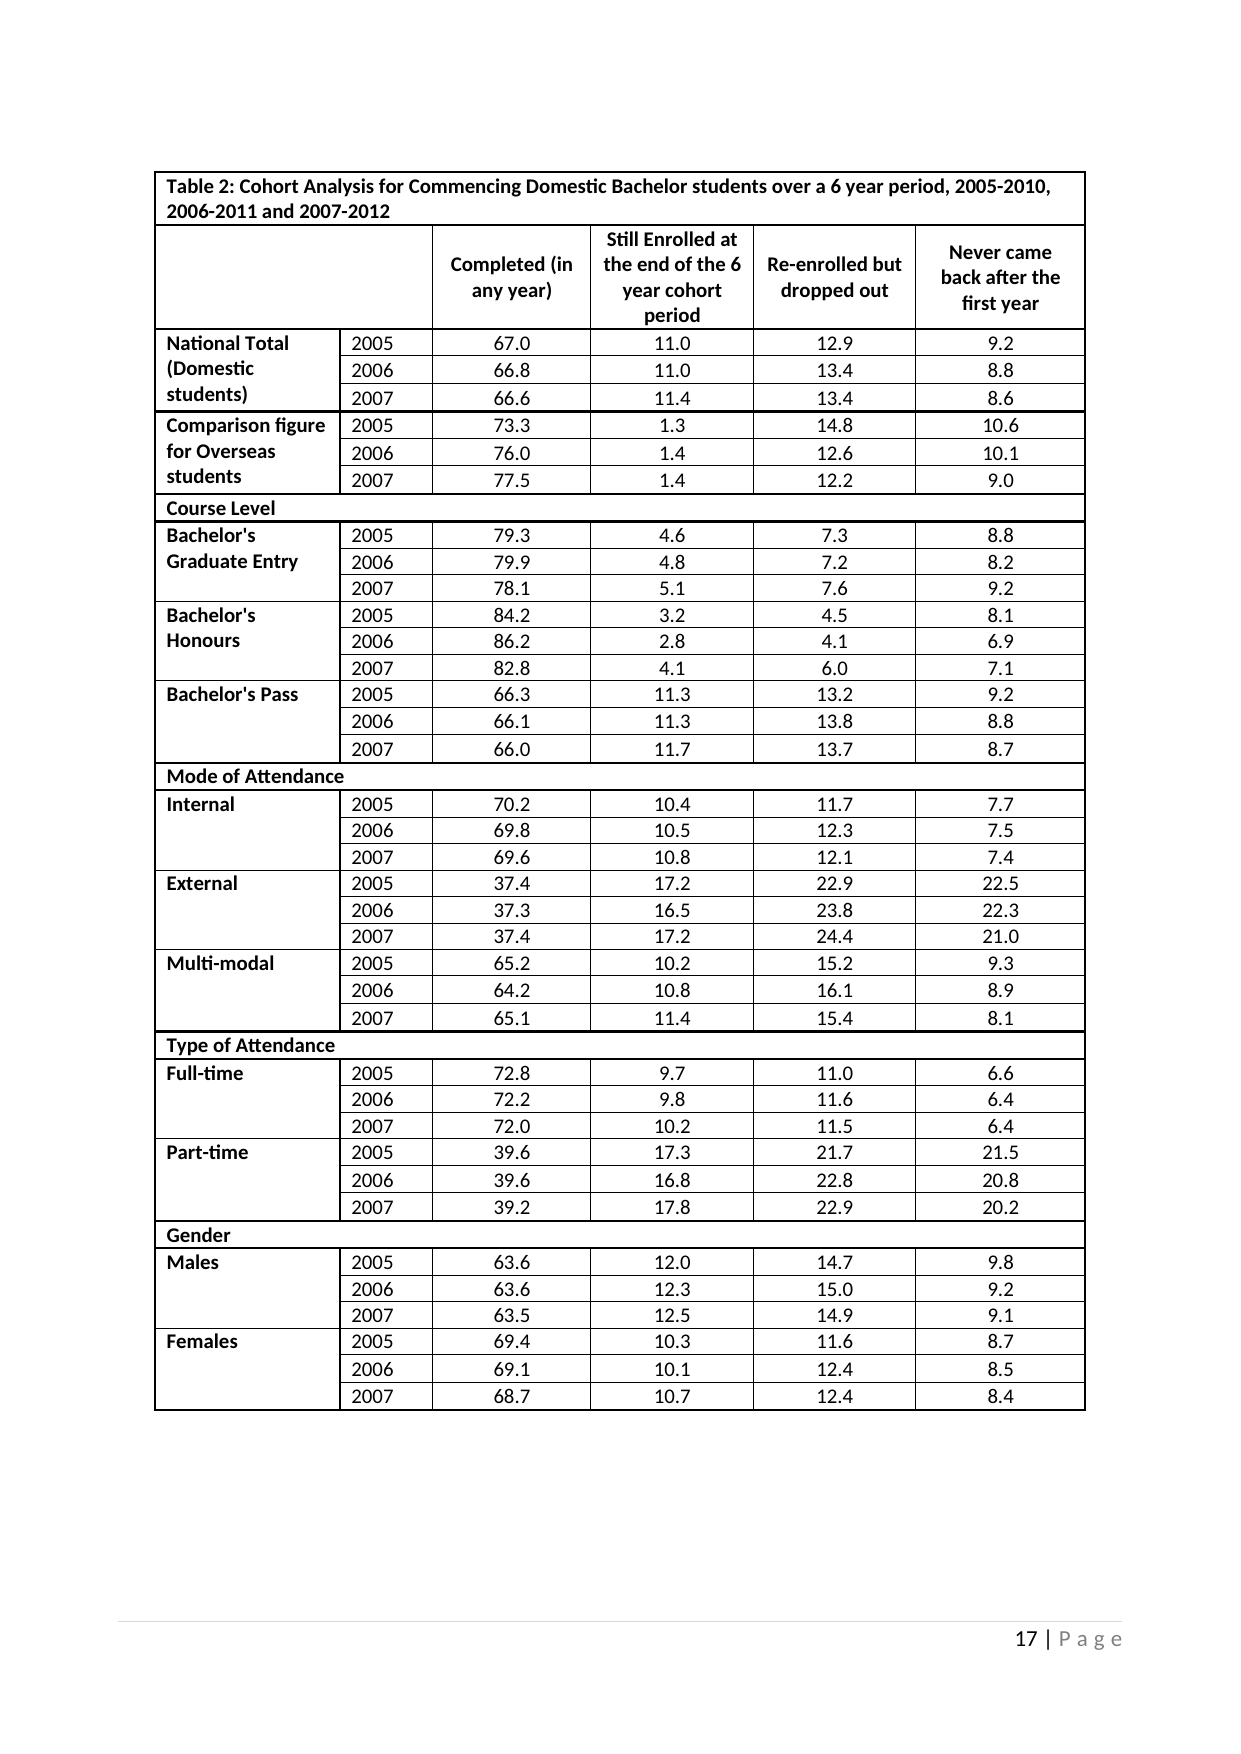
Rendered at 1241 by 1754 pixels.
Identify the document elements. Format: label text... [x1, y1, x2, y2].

table_cell 2005 [341, 330, 432, 355]
table_cell 22.5 [916, 871, 1084, 896]
table_cell 12.9 [754, 330, 915, 355]
table_cell 14.7 [754, 1249, 915, 1275]
table_cell 2007 [341, 1193, 432, 1220]
table_cell 8.9 [916, 976, 1084, 1003]
table_cell 65.2 [433, 950, 590, 975]
table_cell 10.3 [591, 1329, 753, 1354]
table_cell 10.1 [591, 1355, 753, 1382]
table_cell 64.2 [433, 976, 590, 1003]
table_cell Multi-modal [156, 950, 339, 1030]
table_cell 2006 [341, 976, 432, 1003]
table_cell 11.3 [591, 708, 753, 734]
table_cell 11.7 [754, 791, 915, 817]
table_cell 2.8 [591, 628, 753, 654]
table_cell 6.9 [916, 628, 1084, 654]
table_cell Still Enrolled at the end of the 6 year cohort period [591, 226, 753, 328]
table_cell 12.2 [754, 466, 915, 493]
table_cell 1.3 [591, 413, 753, 438]
table_cell 66.1 [433, 708, 590, 734]
table_cell 7.3 [754, 523, 915, 548]
table_cell 21.7 [754, 1139, 915, 1165]
table_cell 12.5 [591, 1302, 753, 1328]
table_cell 10.2 [591, 1113, 753, 1138]
table_cell 12.3 [754, 818, 915, 843]
table_cell 72.0 [433, 1113, 590, 1138]
table_cell 63.6 [433, 1276, 590, 1301]
table_cell 2007 [341, 575, 432, 601]
table_cell 9.2 [916, 681, 1084, 707]
table_cell 22.8 [754, 1166, 915, 1192]
table_cell 2007 [341, 924, 432, 949]
table_cell 2007 [341, 735, 432, 762]
table_cell 13.4 [754, 356, 915, 383]
table_cell 2007 [341, 384, 432, 410]
table_cell 2007 [341, 1004, 432, 1030]
table_cell 66.3 [433, 681, 590, 707]
table_cell 4.8 [591, 549, 753, 574]
table_cell 86.2 [433, 628, 590, 654]
table_cell 2005 [341, 871, 432, 896]
table_cell 69.1 [433, 1355, 590, 1382]
table_cell 72.2 [433, 1086, 590, 1112]
table_cell 11.4 [591, 1004, 753, 1030]
table_cell 2007 [341, 1302, 432, 1328]
table_cell 15.2 [754, 950, 915, 975]
table_cell Females [156, 1329, 339, 1409]
table_cell 22.3 [916, 897, 1084, 922]
table_cell 66.6 [433, 384, 590, 410]
table_cell Comparison figure for Overseas students [156, 413, 339, 493]
table_cell 6.4 [916, 1113, 1084, 1138]
table_cell 2006 [341, 356, 432, 383]
table_cell 2005 [341, 791, 432, 817]
table_cell 39.2 [433, 1193, 590, 1220]
table_cell 70.2 [433, 791, 590, 817]
table_cell 13.7 [754, 735, 915, 762]
table_cell 2005 [341, 1249, 432, 1275]
table_cell 16.8 [591, 1166, 753, 1192]
table_cell 37.3 [433, 897, 590, 922]
table_cell 10.4 [591, 791, 753, 817]
table_cell 2007 [341, 466, 432, 493]
table_cell 17.8 [591, 1193, 753, 1220]
table_cell 23.8 [754, 897, 915, 922]
table_cell 9.0 [916, 466, 1084, 493]
table_cell 2005 [341, 1060, 432, 1085]
table_cell 68.7 [433, 1383, 590, 1409]
table_cell 7.6 [754, 575, 915, 601]
table_cell 6.0 [754, 655, 915, 680]
table_cell 7.2 [754, 549, 915, 574]
table_cell 2005 [341, 1329, 432, 1354]
table_cell 12.3 [591, 1276, 753, 1301]
table_cell Type of Attendance [156, 1033, 1084, 1058]
table_cell 66.0 [433, 735, 590, 762]
table_cell 12.4 [754, 1355, 915, 1382]
table_cell 10.2 [591, 950, 753, 975]
table_cell 8.4 [916, 1383, 1084, 1409]
table_cell 15.4 [754, 1004, 915, 1030]
table_cell Course Level [156, 495, 1084, 520]
table_cell External [156, 871, 339, 949]
table_cell 2006 [341, 1276, 432, 1301]
table_cell Completed (in any year) [433, 226, 590, 328]
table_cell 63.5 [433, 1302, 590, 1328]
table_cell 21.5 [916, 1139, 1084, 1165]
table_cell 12.6 [754, 439, 915, 465]
table_cell 84.2 [433, 602, 590, 627]
table_cell 37.4 [433, 924, 590, 949]
table_cell 8.8 [916, 356, 1084, 383]
table_cell 2005 [341, 1139, 432, 1165]
table_cell 72.8 [433, 1060, 590, 1085]
table_cell 4.6 [591, 523, 753, 548]
table_cell 11.0 [591, 356, 753, 383]
table_cell 9.2 [916, 1276, 1084, 1301]
table_cell 7.4 [916, 844, 1084, 869]
table_cell 12.1 [754, 844, 915, 869]
table_cell 17.2 [591, 871, 753, 896]
table_cell 79.3 [433, 523, 590, 548]
table_cell 2006 [341, 628, 432, 654]
table_cell 22.9 [754, 1193, 915, 1220]
table_cell 2007 [341, 1383, 432, 1409]
table_cell 77.5 [433, 466, 590, 493]
table_cell 9.8 [591, 1086, 753, 1112]
table_cell [156, 226, 432, 328]
table_cell 73.3 [433, 413, 590, 438]
table_cell 9.7 [591, 1060, 753, 1085]
table_cell 8.6 [916, 384, 1084, 410]
table_cell Mode of Attendance [156, 764, 1084, 789]
table_cell 65.1 [433, 1004, 590, 1030]
table_cell 66.8 [433, 356, 590, 383]
table_cell 9.2 [916, 575, 1084, 601]
table_cell 11.6 [754, 1086, 915, 1112]
table_cell 2006 [341, 708, 432, 734]
table_cell 2007 [341, 1113, 432, 1138]
table_cell 2006 [341, 1166, 432, 1192]
table_cell 63.6 [433, 1249, 590, 1275]
table_cell 7.1 [916, 655, 1084, 680]
table_cell 2005 [341, 523, 432, 548]
table_cell 11.7 [591, 735, 753, 762]
table_cell 7.7 [916, 791, 1084, 817]
table_cell 13.8 [754, 708, 915, 734]
table_cell 11.3 [591, 681, 753, 707]
table_cell 2006 [341, 1086, 432, 1112]
table_cell 4.1 [754, 628, 915, 654]
table_cell 2006 [341, 818, 432, 843]
table_cell 5.1 [591, 575, 753, 601]
table_cell Bachelor's Honours [156, 602, 339, 680]
table_cell Re-enrolled but dropped out [754, 226, 915, 328]
table_cell 2005 [341, 681, 432, 707]
table_cell 9.3 [916, 950, 1084, 975]
table_cell 21.0 [916, 924, 1084, 949]
table_cell 69.8 [433, 818, 590, 843]
table_cell 1.4 [591, 466, 753, 493]
table_cell 2006 [341, 1355, 432, 1382]
table_cell 16.1 [754, 976, 915, 1003]
table_cell 4.1 [591, 655, 753, 680]
table_cell 8.8 [916, 523, 1084, 548]
table_cell National Total (Domestic students) [156, 330, 339, 410]
table_cell 78.1 [433, 575, 590, 601]
table_cell 76.0 [433, 439, 590, 465]
table_cell Males [156, 1249, 339, 1328]
table_cell 79.9 [433, 549, 590, 574]
table_cell 2005 [341, 602, 432, 627]
table_cell 11.0 [754, 1060, 915, 1085]
table_cell Never came back after the first year [916, 226, 1084, 328]
table_cell 2006 [341, 897, 432, 922]
table_cell Full-time [156, 1060, 339, 1138]
table_cell 3.2 [591, 602, 753, 627]
table_cell 17.3 [591, 1139, 753, 1165]
table_cell 6.6 [916, 1060, 1084, 1085]
table_header Table 2: Cohort Analysis for Commencing Domestic Bachelor students over a 6 year period, 2005-2010, 2006-2011 and 2007-2012 [156, 173, 1084, 224]
table_cell 9.1 [916, 1302, 1084, 1328]
table_cell 13.4 [754, 384, 915, 410]
table_cell 11.6 [754, 1329, 915, 1354]
table_cell 39.6 [433, 1166, 590, 1192]
table_cell 20.2 [916, 1193, 1084, 1220]
table_cell 2005 [341, 413, 432, 438]
table_cell 69.6 [433, 844, 590, 869]
table_cell 22.9 [754, 871, 915, 896]
table_cell 37.4 [433, 871, 590, 896]
table_cell 9.2 [916, 330, 1084, 355]
table_cell 10.8 [591, 976, 753, 1003]
table_cell 2006 [341, 549, 432, 574]
table_cell 11.0 [591, 330, 753, 355]
table_cell 14.9 [754, 1302, 915, 1328]
table_cell 14.8 [754, 413, 915, 438]
table_cell 82.8 [433, 655, 590, 680]
table_cell 10.5 [591, 818, 753, 843]
table_cell 8.5 [916, 1355, 1084, 1382]
table_cell 8.2 [916, 549, 1084, 574]
table_cell 8.1 [916, 602, 1084, 627]
table_cell 1.4 [591, 439, 753, 465]
table_cell 10.8 [591, 844, 753, 869]
table_cell 12.0 [591, 1249, 753, 1275]
table_cell 12.4 [754, 1383, 915, 1409]
table_cell 11.5 [754, 1113, 915, 1138]
table_cell 6.4 [916, 1086, 1084, 1112]
table_cell 69.4 [433, 1329, 590, 1354]
table_cell 7.5 [916, 818, 1084, 843]
table_cell Bachelor's Graduate Entry [156, 523, 339, 601]
table_cell 2006 [341, 439, 432, 465]
table_cell Gender [156, 1222, 1084, 1247]
table_cell 8.7 [916, 1329, 1084, 1354]
table_cell 20.8 [916, 1166, 1084, 1192]
table_cell 2007 [341, 844, 432, 869]
table_cell 8.1 [916, 1004, 1084, 1030]
table_cell Bachelor's Pass [156, 681, 339, 762]
table_cell 11.4 [591, 384, 753, 410]
table_cell 24.4 [754, 924, 915, 949]
table_cell 10.7 [591, 1383, 753, 1409]
table_cell 16.5 [591, 897, 753, 922]
table_cell 15.0 [754, 1276, 915, 1301]
table_cell 39.6 [433, 1139, 590, 1165]
table_cell Part-time [156, 1139, 339, 1220]
table_cell 13.2 [754, 681, 915, 707]
table_cell 8.8 [916, 708, 1084, 734]
table_cell 67.0 [433, 330, 590, 355]
table_cell 8.7 [916, 735, 1084, 762]
table_cell 4.5 [754, 602, 915, 627]
table_cell 10.1 [916, 439, 1084, 465]
table_cell 17.2 [591, 924, 753, 949]
table_cell 9.8 [916, 1249, 1084, 1275]
table_cell 2005 [341, 950, 432, 975]
table_cell 10.6 [916, 413, 1084, 438]
table_cell Internal [156, 791, 339, 869]
table_cell 2007 [341, 655, 432, 680]
